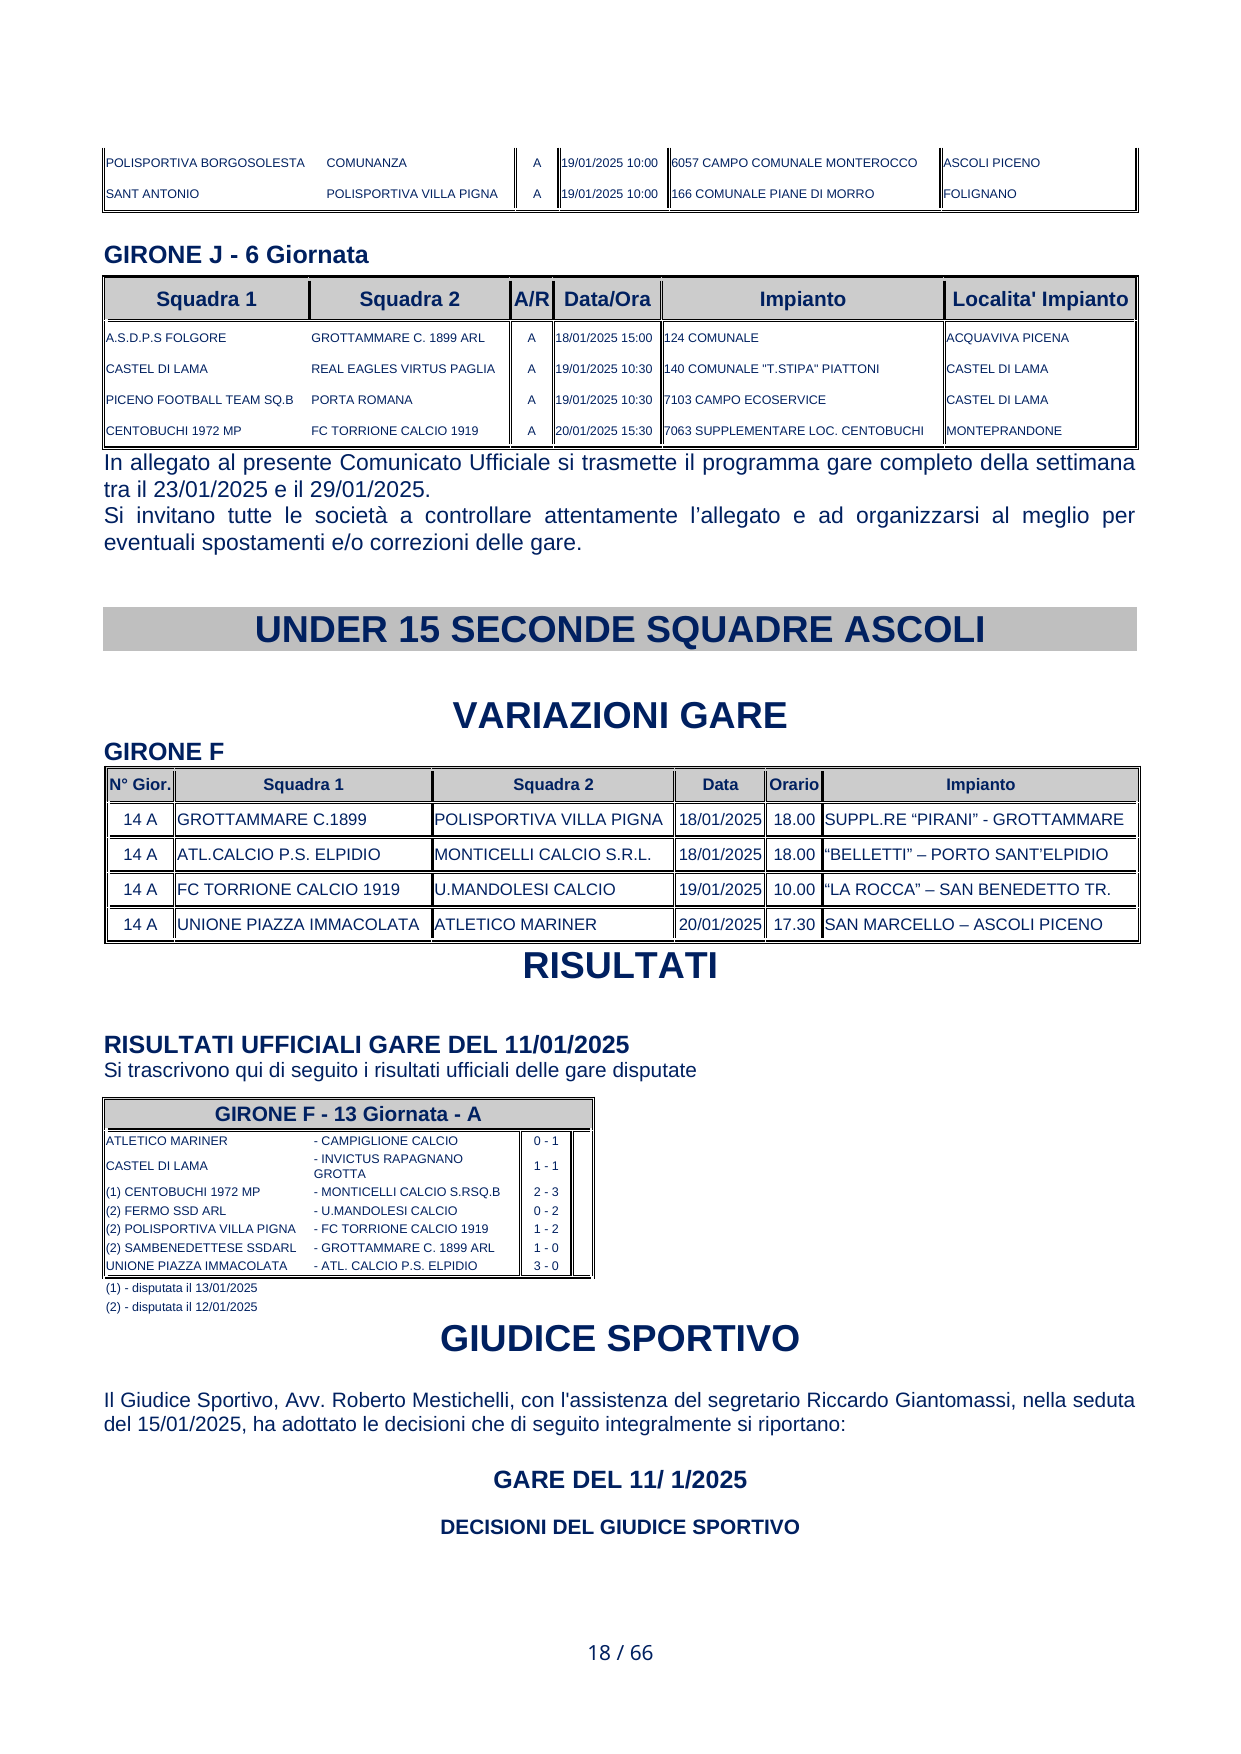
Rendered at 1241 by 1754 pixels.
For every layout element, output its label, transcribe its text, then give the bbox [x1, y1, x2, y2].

table_cell 14 A [106, 801, 175, 835]
text GIRONE J - 6 Giornata [103, 240, 1137, 269]
table_cell GROTTAMMARE C.1899 [176, 804, 431, 835]
text Si trascrivono qui di seguito i risultati ufficiali delle gare disputate [103, 1058, 1137, 1082]
table_cell 166 COMUNALE PIANE DI MORRO [669, 179, 941, 210]
table_header Impianto [822, 769, 1138, 801]
table_cell “LA ROCCA” – SAN BENEDETTO TR. [824, 870, 1138, 905]
table_header Data/Ora [553, 278, 662, 319]
table_cell CASTEL DI LAMA [105, 353, 309, 384]
table_cell PICENO FOOTBALL TEAM SQ.B [105, 384, 309, 415]
table_cell 18/01/2025 15:00 [555, 322, 660, 353]
table_cell 18.00 [767, 839, 821, 870]
table_cell A [512, 322, 552, 353]
table_cell ACQUAVIVA PICENA [944, 319, 1137, 353]
table_cell A [515, 179, 559, 210]
table_header A/R [510, 277, 553, 319]
table_header Squadra 2 [432, 769, 675, 801]
text GARE DEL 11/ 1/2025 [103, 1465, 1137, 1494]
table_cell FOLIGNANO [941, 179, 1135, 210]
text RISULTATI UFFICIALI GARE DEL 11/01/2025 [103, 1029, 1137, 1058]
table_cell 17.30 [766, 909, 822, 940]
table_cell 20/01/2025 [675, 909, 766, 940]
table_cell SANT ANTONIO [105, 179, 324, 210]
table_cell 19/01/2025 10:00 [559, 179, 669, 210]
table_cell 19/01/2025 10:30 [555, 384, 660, 415]
table_cell 20/01/2025 15:30 [553, 415, 662, 446]
text Il Giudice Sportivo, Avv. Roberto Mestichelli, con l'assistenza del segretario Riccardo Giantomassi, nella seduta del 15/01/2025, ha adottato le decisioni che di seguito integralmente si riportano: [103, 1388, 1137, 1436]
table_cell 14 A [108, 835, 173, 870]
table_header N° Gior. [108, 769, 175, 801]
table_header Squadra 2 [309, 277, 510, 319]
text GIUDICE SPORTIVO [103, 1316, 1137, 1359]
table_cell 140 COMUNALE "T.STIPA" PIATTONI [664, 353, 943, 384]
table_cell ATLETICO MARINER [432, 909, 675, 940]
table_cell A [517, 148, 557, 179]
table_cell 6057 CAMPO COMUNALE MONTEROCCO [671, 148, 939, 179]
table_cell MONTICELLI CALCIO S.R.L. [434, 839, 673, 870]
text RISULTATI [103, 943, 1137, 986]
table_cell A.S.D.P.S FOLGORE [104, 319, 309, 353]
table_cell UNIONE PIAZZA IMMACOLATA [175, 909, 432, 940]
table_cell 19/01/2025 [676, 874, 764, 905]
table_cell 10.00 [767, 874, 821, 905]
table_cell 7063 SUPPLEMENTARE LOC. CENTOBUCHI [662, 415, 944, 446]
table_cell FC TORRIONE CALCIO 1919 [309, 415, 510, 446]
table_cell 18.00 [767, 804, 821, 835]
table_cell 19/01/2025 10:30 [555, 353, 660, 384]
table_cell ASCOLI PICENO [943, 148, 1135, 179]
table_header Impianto [662, 277, 944, 319]
table_cell 14 A [108, 905, 175, 940]
table_cell 18/01/2025 [676, 804, 764, 835]
table_header Squadra 1 [175, 767, 432, 801]
table_header Orario [766, 769, 822, 801]
text VARIAZIONI GARE [103, 694, 1137, 737]
table_cell POLISPORTIVA BORGOSOLESTA [105, 148, 324, 179]
text DECISIONI DEL GIUDICE SPORTIVO [103, 1515, 1137, 1539]
table_cell POLISPORTIVA VILLA PIGNA [434, 804, 673, 835]
table_cell PORTA ROMANA [309, 384, 509, 415]
table_header [104, 1097, 1103, 1316]
table_cell 18/01/2025 [676, 839, 764, 870]
table_cell FC TORRIONE CALCIO 1919 [176, 874, 431, 905]
text GIRONE F [103, 737, 1137, 766]
table_cell A [512, 353, 552, 384]
table_header Squadra 1 [105, 277, 309, 319]
table_cell SUPPL.RE “PIRANI” - GROTTAMMARE [822, 801, 1139, 835]
table_cell “BELLETTI” – PORTO SANT’ELPIDIO [824, 835, 1138, 870]
table_header Localita' Impianto [944, 278, 1135, 319]
table_header Data [675, 769, 766, 801]
table_cell GROTTAMMARE C. 1899 ARL [309, 322, 509, 353]
text In allegato al presente Comunicato Ufficiale si trasmette il programma gare completo della settimana tra il 23/01/2025 e il 29/01/2025. [103, 450, 1137, 502]
table_cell 19/01/2025 10:00 [561, 148, 667, 179]
table_cell 124 COMUNALE [664, 322, 943, 353]
table_cell 14 A [108, 870, 173, 905]
table_cell COMUNANZA [324, 148, 514, 179]
table_cell 7103 CAMPO ECOSERVICE [664, 384, 943, 415]
table_cell POLISPORTIVA VILLA PIGNA [324, 179, 515, 210]
table_cell CASTEL DI LAMA [946, 384, 1135, 415]
table_cell A [512, 384, 552, 415]
table_cell CASTEL DI LAMA [946, 353, 1135, 384]
table_cell U.MANDOLESI CALCIO [434, 874, 673, 905]
text UNDER 15 SECONDE SQUADRE ASCOLI [103, 607, 1137, 651]
table_cell REAL EAGLES VIRTUS PAGLIA [309, 353, 509, 384]
table_cell SAN MARCELLO – ASCOLI PICENO [822, 905, 1138, 940]
text Si invitano tutte le società a controllare attentamente l’allegato e ad organizzarsi al meglio per eventuali spostamenti e/o correzioni delle gare. [103, 502, 1137, 555]
table_cell MONTEPRANDONE [944, 415, 1135, 446]
table_cell ATL.CALCIO P.S. ELPIDIO [176, 839, 431, 870]
table_cell CENTOBUCHI 1972 MP [105, 415, 309, 446]
table_cell A [510, 415, 553, 446]
